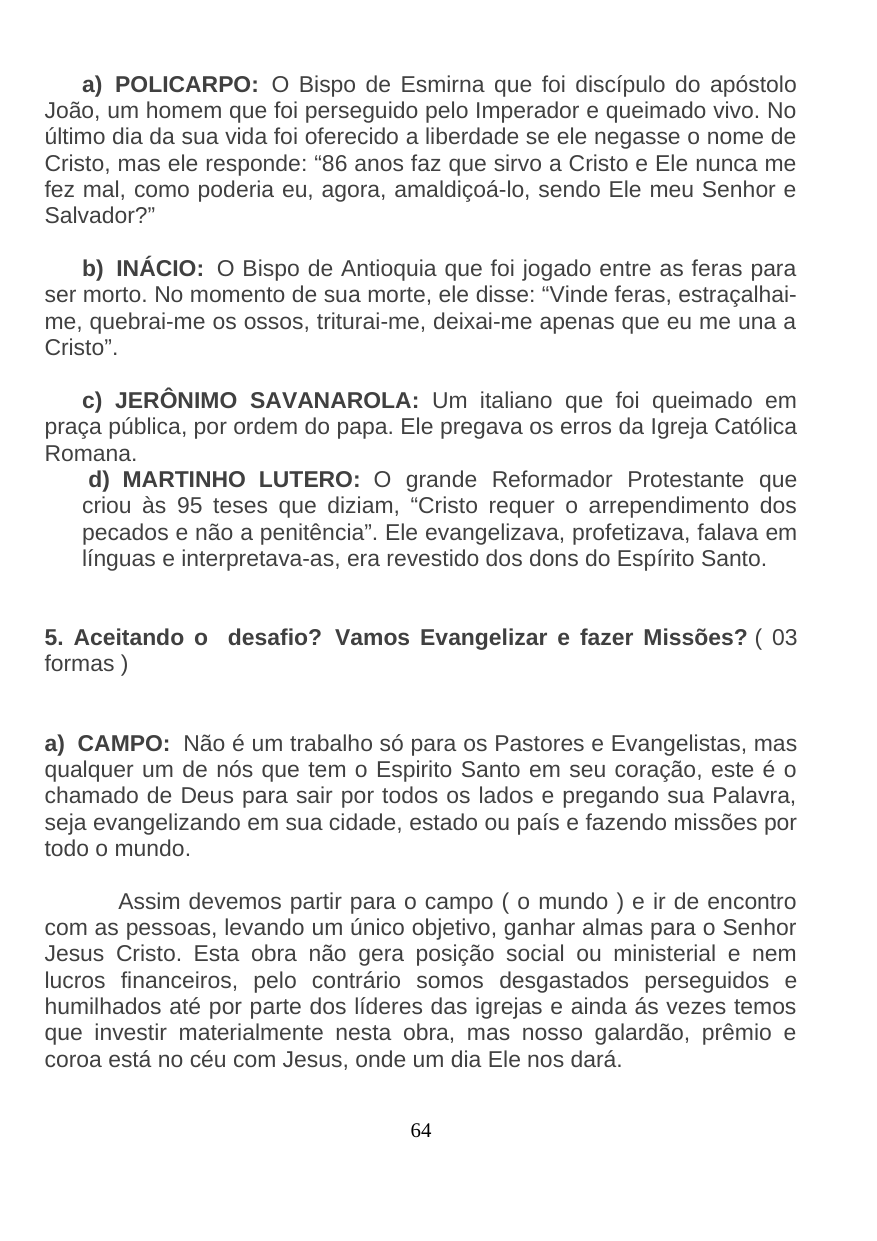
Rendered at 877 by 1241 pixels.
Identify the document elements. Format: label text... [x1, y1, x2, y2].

text Assim devemos partir para o campo ( o mundo ) e ir de encontro com as pessoas, levando um único objetivo, ganhar almas para o Senhor Jesus Cristo. Esta obra não gera posição social ou ministerial e nem lucros financeiros, pelo contrário somos desgastados perseguidos e humilhados até por parte dos líderes das igrejas e ainda ás vezes temos que investir materialmente nesta obra, mas nosso galardão, prêmio e coroa está no céu com Jesus, onde um dia Ele nos dará. [44, 888, 797, 1072]
text c) JERÔNIMO SAVANAROLA: Um italiano que foi queimado em praça pública, por ordem do papa. Ele pregava os erros da Igreja Católica Romana. [44, 387, 797, 466]
text b) INÁCIO: O Bispo de Antioquia que foi jogado entre as feras para ser morto. No momento de sua morte, ele disse: “Vinde feras, estraçalhai-me, quebrai-me os ossos, triturai-me, deixai-me apenas que eu me una a Cristo”. [44, 255, 797, 361]
text a) POLICARPO: O Bispo de Esmirna que foi discípulo do apóstolo João, um homem que foi perseguido pelo Imperador e queimado vivo. No último dia da sua vida foi oferecido a liberdade se ele negasse o nome de Cristo, mas ele responde: “86 anos faz que sirvo a Cristo e Ele nunca me fez mal, como poderia eu, agora, amaldiçoá-lo, sendo Ele meu Senhor e Salvador?” [44, 71, 797, 229]
text 5. Aceitando o desafio? Vamos Evangelizar e fazer Missões? ( 03 formas ) [44, 624, 797, 677]
text a) CAMPO: Não é um trabalho só para os Pastores e Evangelistas, mas qualquer um de nós que tem o Espirito Santo em seu coração, este é o chamado de Deus para sair por todos os lados e pregando sua Palavra, seja evangelizando em sua cidade, estado ou país e fazendo missões por todo o mundo. [44, 729, 797, 861]
text d) MARTINHO LUTERO: O grande Reformador Protestante que criou às 95 teses que diziam, “Cristo requer o arrependimento dos pecados e não a penitência”. Ele evangelizava, profetizava, falava em línguas e interpretava-as, era revestido dos dons do Espírito Santo. [82, 466, 797, 571]
